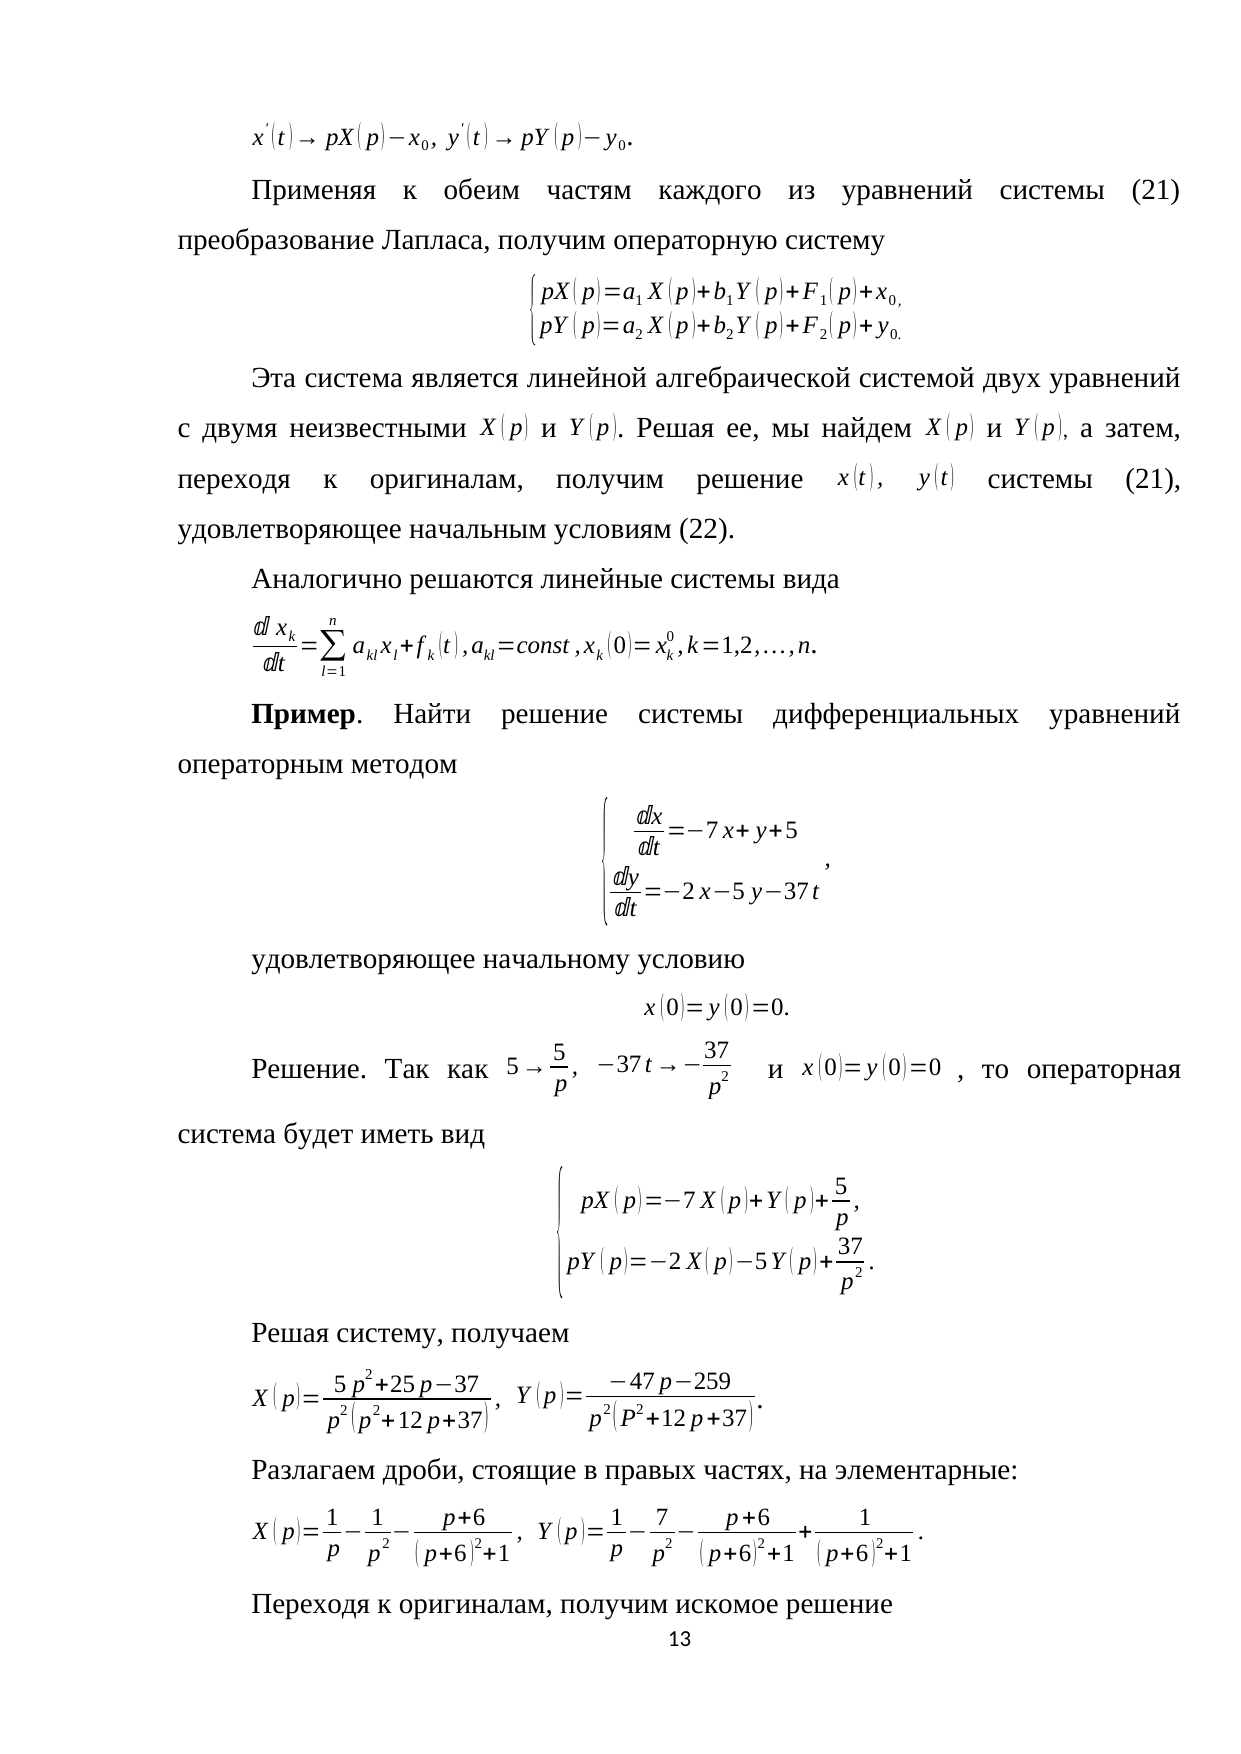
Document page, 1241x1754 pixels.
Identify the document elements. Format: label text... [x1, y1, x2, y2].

text Переходя к оригиналам, получим искомое решение [177, 1586, 1181, 1620]
text Эта система является линейной алгебраической системой двух уравнений с двумя неизвестными и . Решая ее, мы найдем и , а затем, переходя к оригиналам, получим решение системы (21), удовлетворяющее начальным условиям (22). [177, 360, 1181, 545]
text Аналогично решаются линейные системы вида [177, 561, 1181, 595]
text Пример. Найти решение системы дифференциальных уравнений операторным методом [177, 696, 1181, 780]
text . [177, 612, 1181, 679]
list . [177, 118, 1181, 155]
text . [177, 1365, 1181, 1435]
text Решая систему, получаем [177, 1315, 1181, 1348]
text удовлетворяющее начальному условию [177, 942, 1181, 975]
text Решение. Так как и , то операторная система будет иметь вид [177, 1036, 1181, 1149]
text Разлагаем дроби, стоящие в правых частях, на элементарные: [177, 1452, 1181, 1486]
list Применяя к обеим частям каждого из уравнений системы (21) преобразование Лапласа, получим операторную систему [177, 172, 1181, 256]
